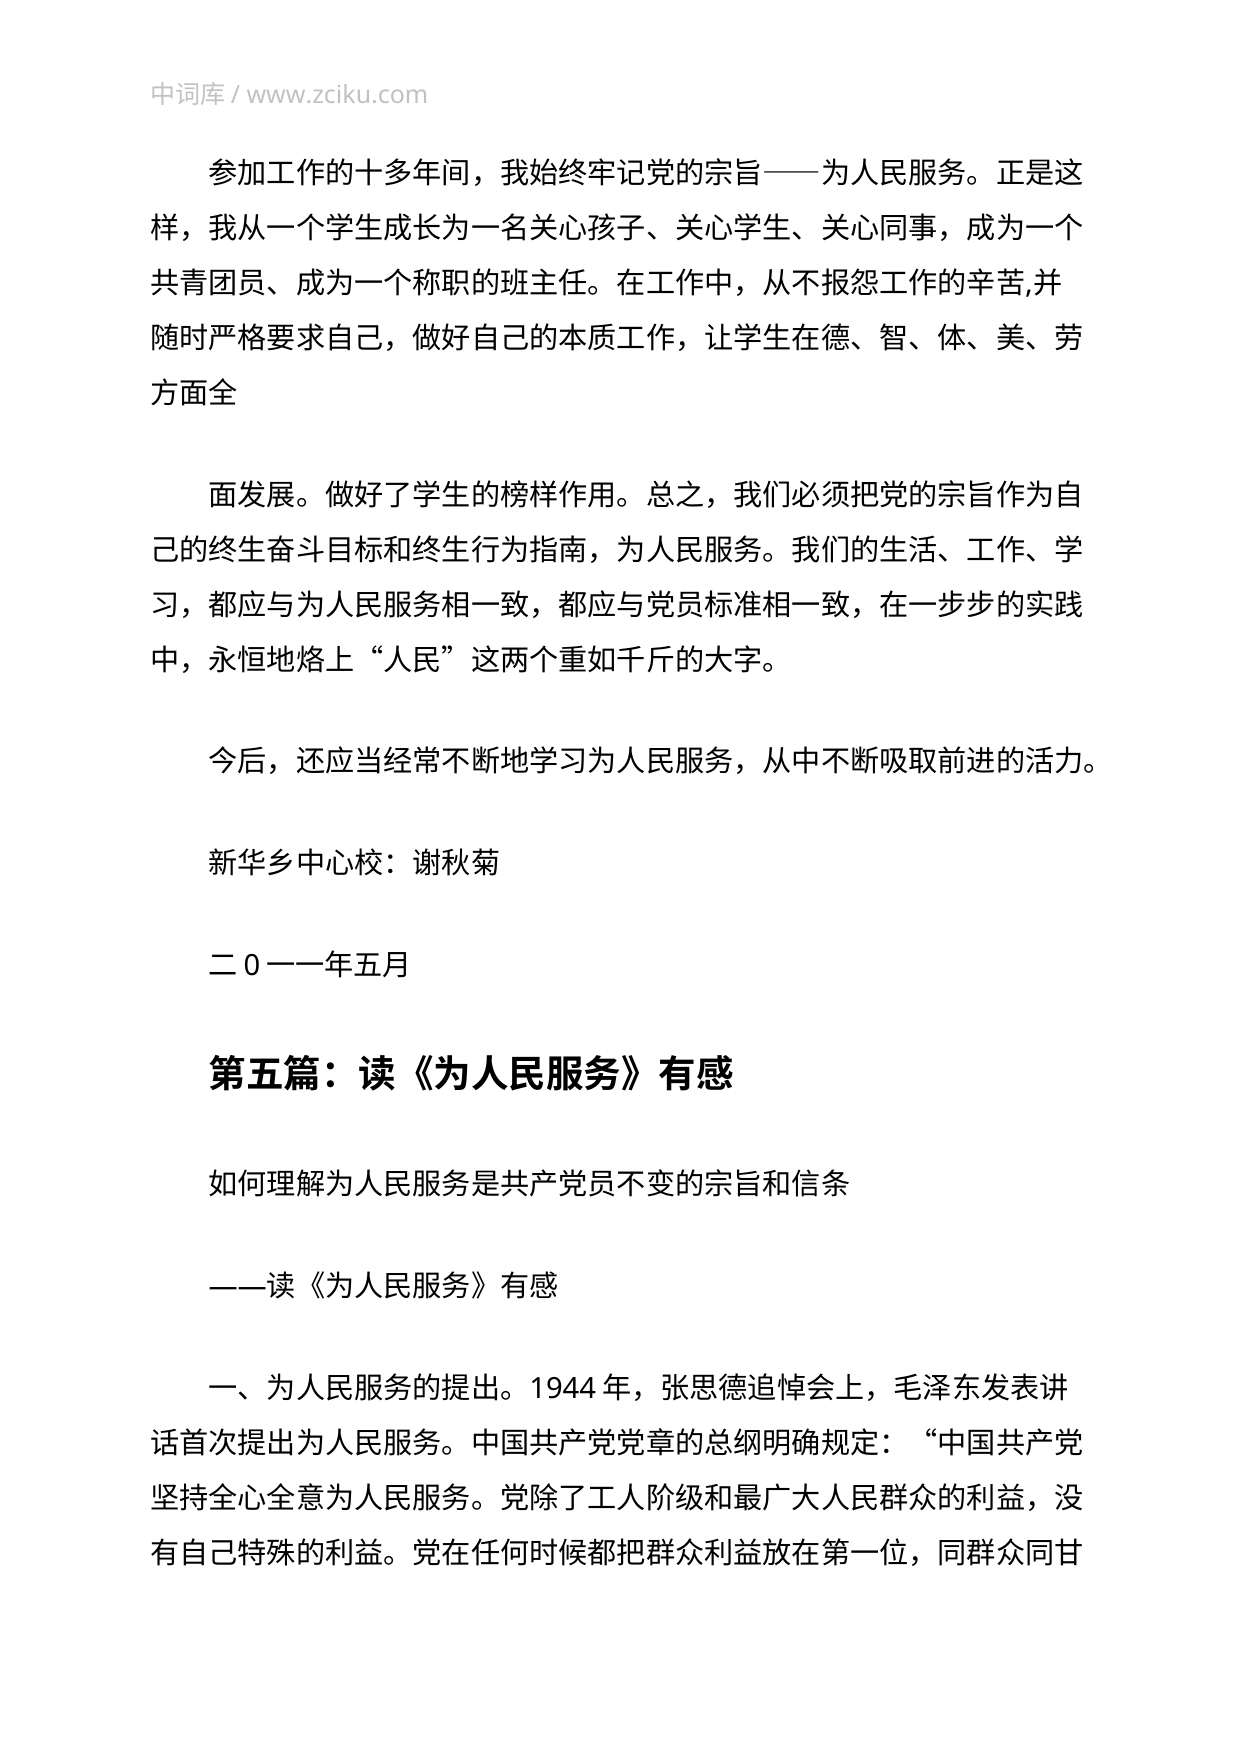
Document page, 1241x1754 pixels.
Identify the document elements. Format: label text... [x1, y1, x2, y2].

text 二0一一年五月 [150, 941, 1090, 984]
text 第五篇：读《为人民服务》有感 [150, 1043, 1090, 1098]
text ——读《为人民服务》有感 [150, 1263, 1090, 1305]
text 参加工作的十多年间，我始终牢记党的宗旨——为人民服务。正是这样，我从一个学生成长为一名关心孩子、关心学生、关心同事，成为一个共青团员、成为一个称职的班主任。在工作中，从不报怨工作的辛苦,并随时严格要求自己，做好自己的本质工作，让学生在德、智、体、美、劳方面全 [150, 150, 1090, 412]
text 新华乡中心校：谢秋菊 [150, 840, 1090, 882]
text 面发展。做好了学生的榜样作用。总之，我们必须把党的宗旨作为自己的终生奋斗目标和终生行为指南，为人民服务。我们的生活、工作、学习，都应与为人民服务相一致，都应与党员标准相一致，在一步步的实践中，永恒地烙上“人民”这两个重如千斤的大字。 [150, 471, 1090, 678]
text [150, 1364, 1090, 1572]
text 今后，还应当经常不断地学习为人民服务，从中不断吸取前进的活力。 [150, 738, 1090, 780]
text 如何理解为人民服务是共产党员不变的宗旨和信条 [150, 1161, 1090, 1203]
